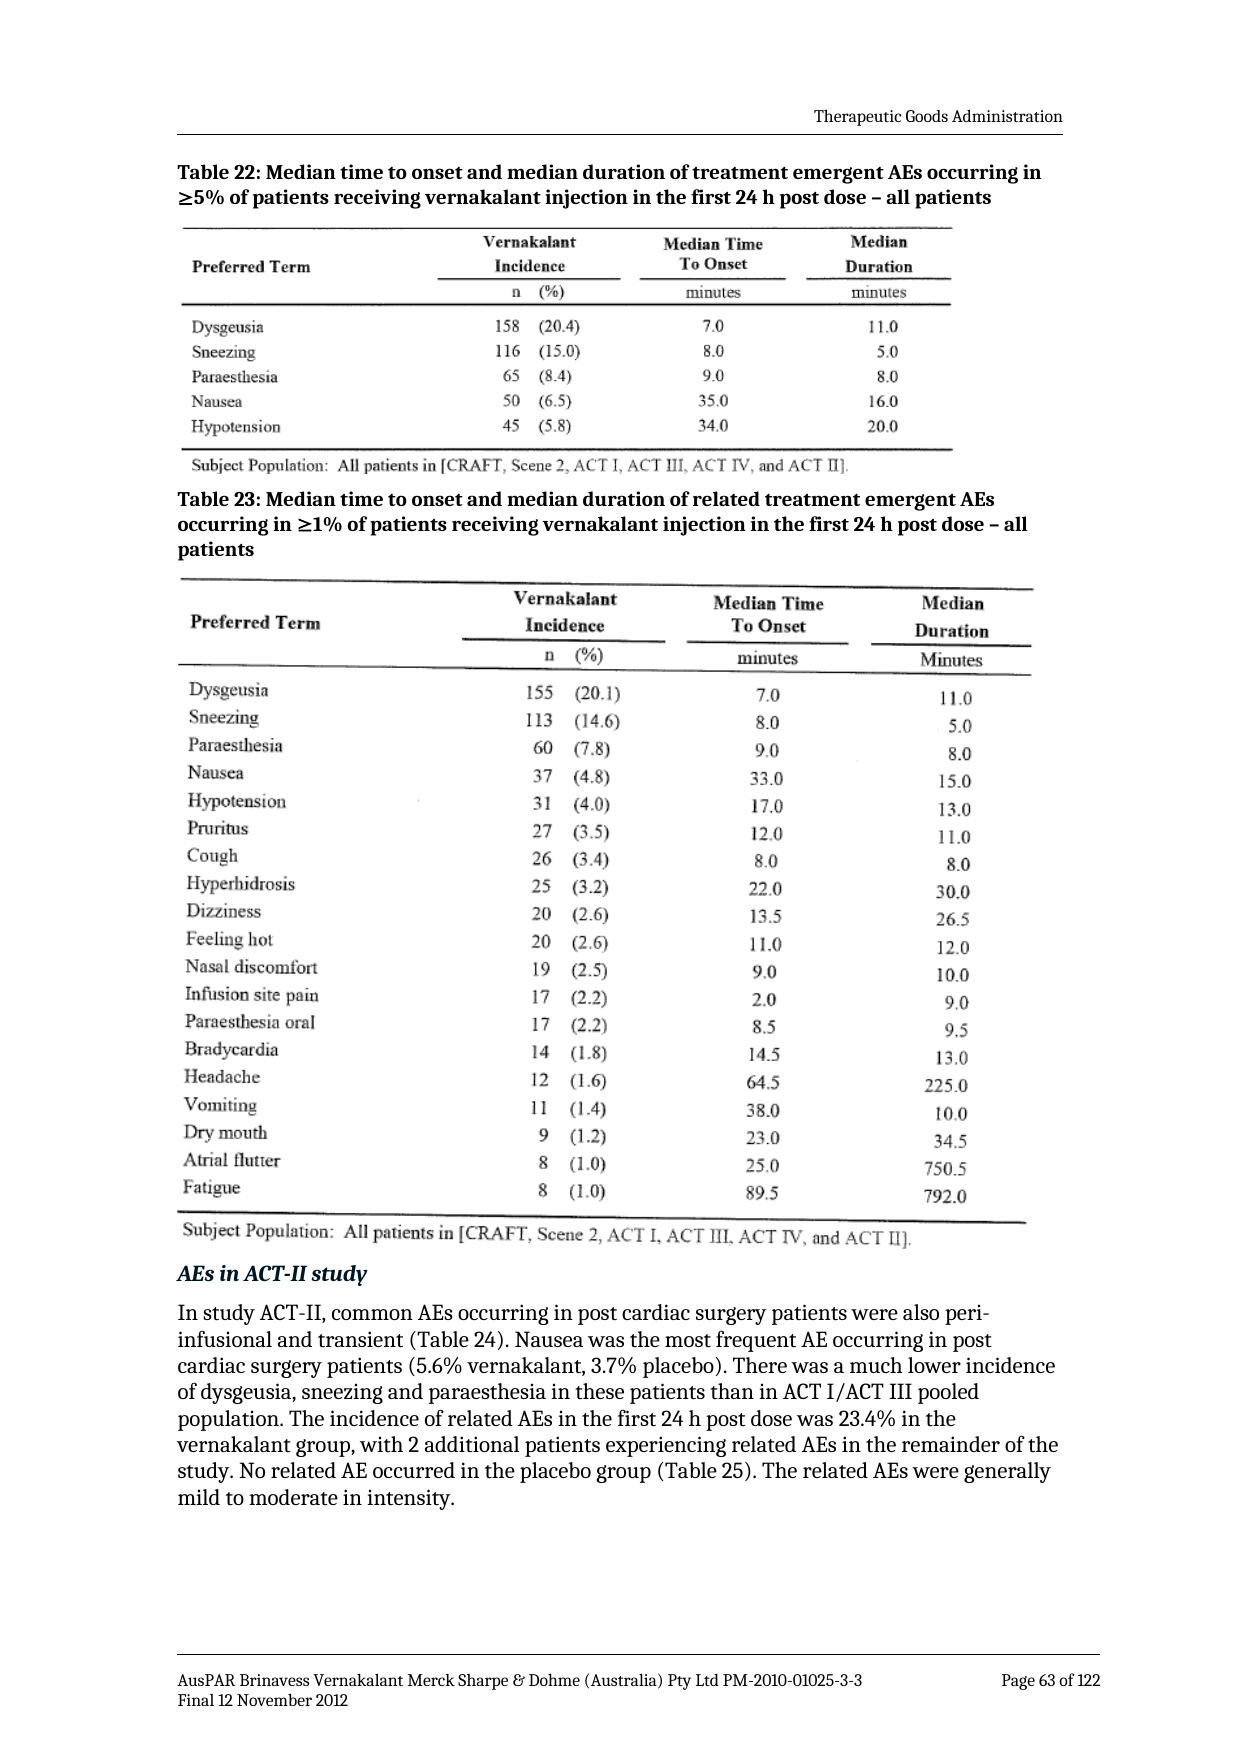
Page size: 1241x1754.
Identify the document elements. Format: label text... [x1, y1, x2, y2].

text In study ACT-II, common AEs occurring in post cardiac surgery patients were also peri-infusional and transient (Table 24). Nausea was the most frequent AE occurring in post cardiac surgery patients (5.6% vernakalant, 3.7% placebo). There was a much lower incidence of dysgeusia, sneezing and paraesthesia in these patients than in ACT I/ACT III pooled population. The incidence of related AEs in the first 24 h post dose was 23.4% in the vernakalant group, with 2 additional patients experiencing related AEs in the remainder of the study. No related AE occurred in the placebo group (Table 25). The related AEs were generally mild to moderate in intensity. [177, 1300, 1063, 1511]
subtitle AEs in ACT-II study [177, 1261, 1063, 1288]
